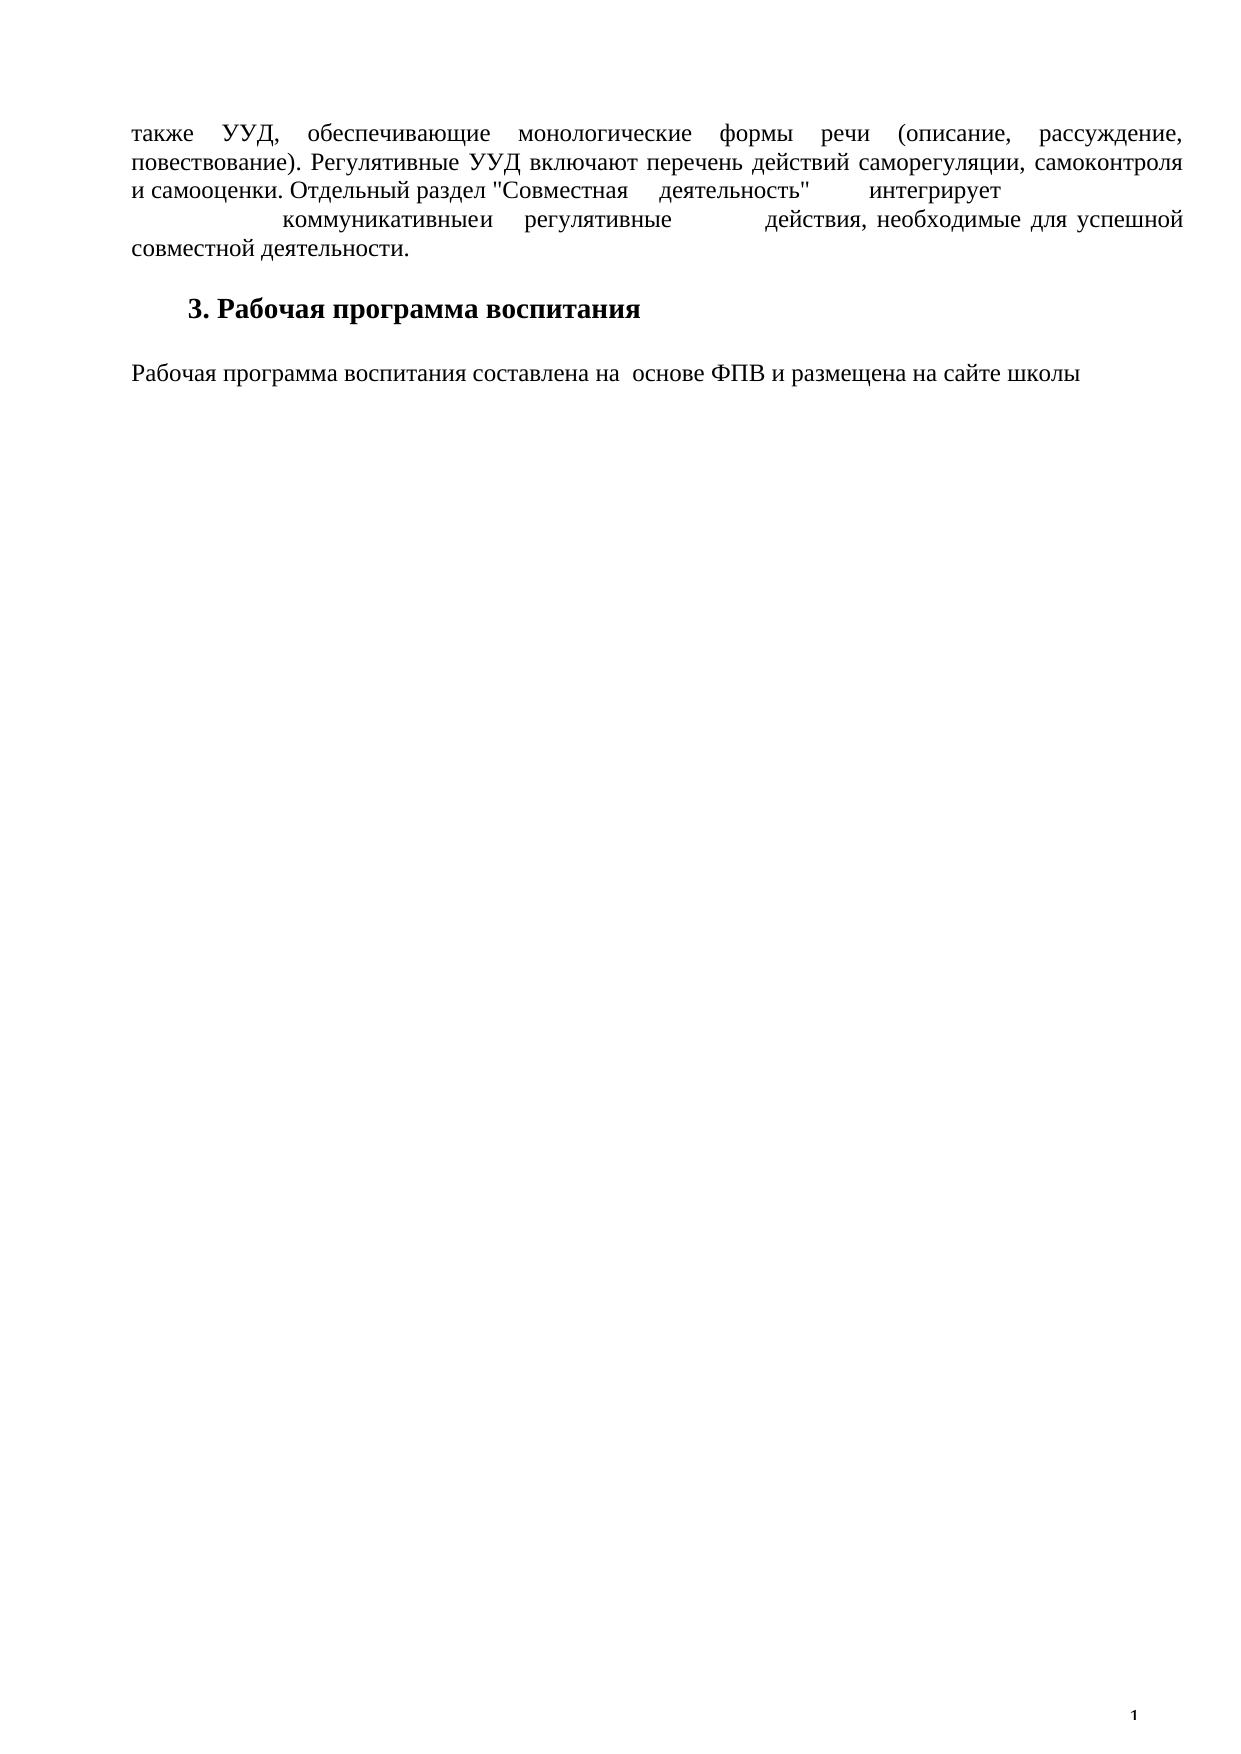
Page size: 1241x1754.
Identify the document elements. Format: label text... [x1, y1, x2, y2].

text Рабочая программа воспитания составлена на основе ФПВ и размещена на сайте школы [131, 358, 1184, 387]
text 3. Рабочая программа воспитания [188, 291, 1184, 325]
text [131, 118, 1184, 262]
